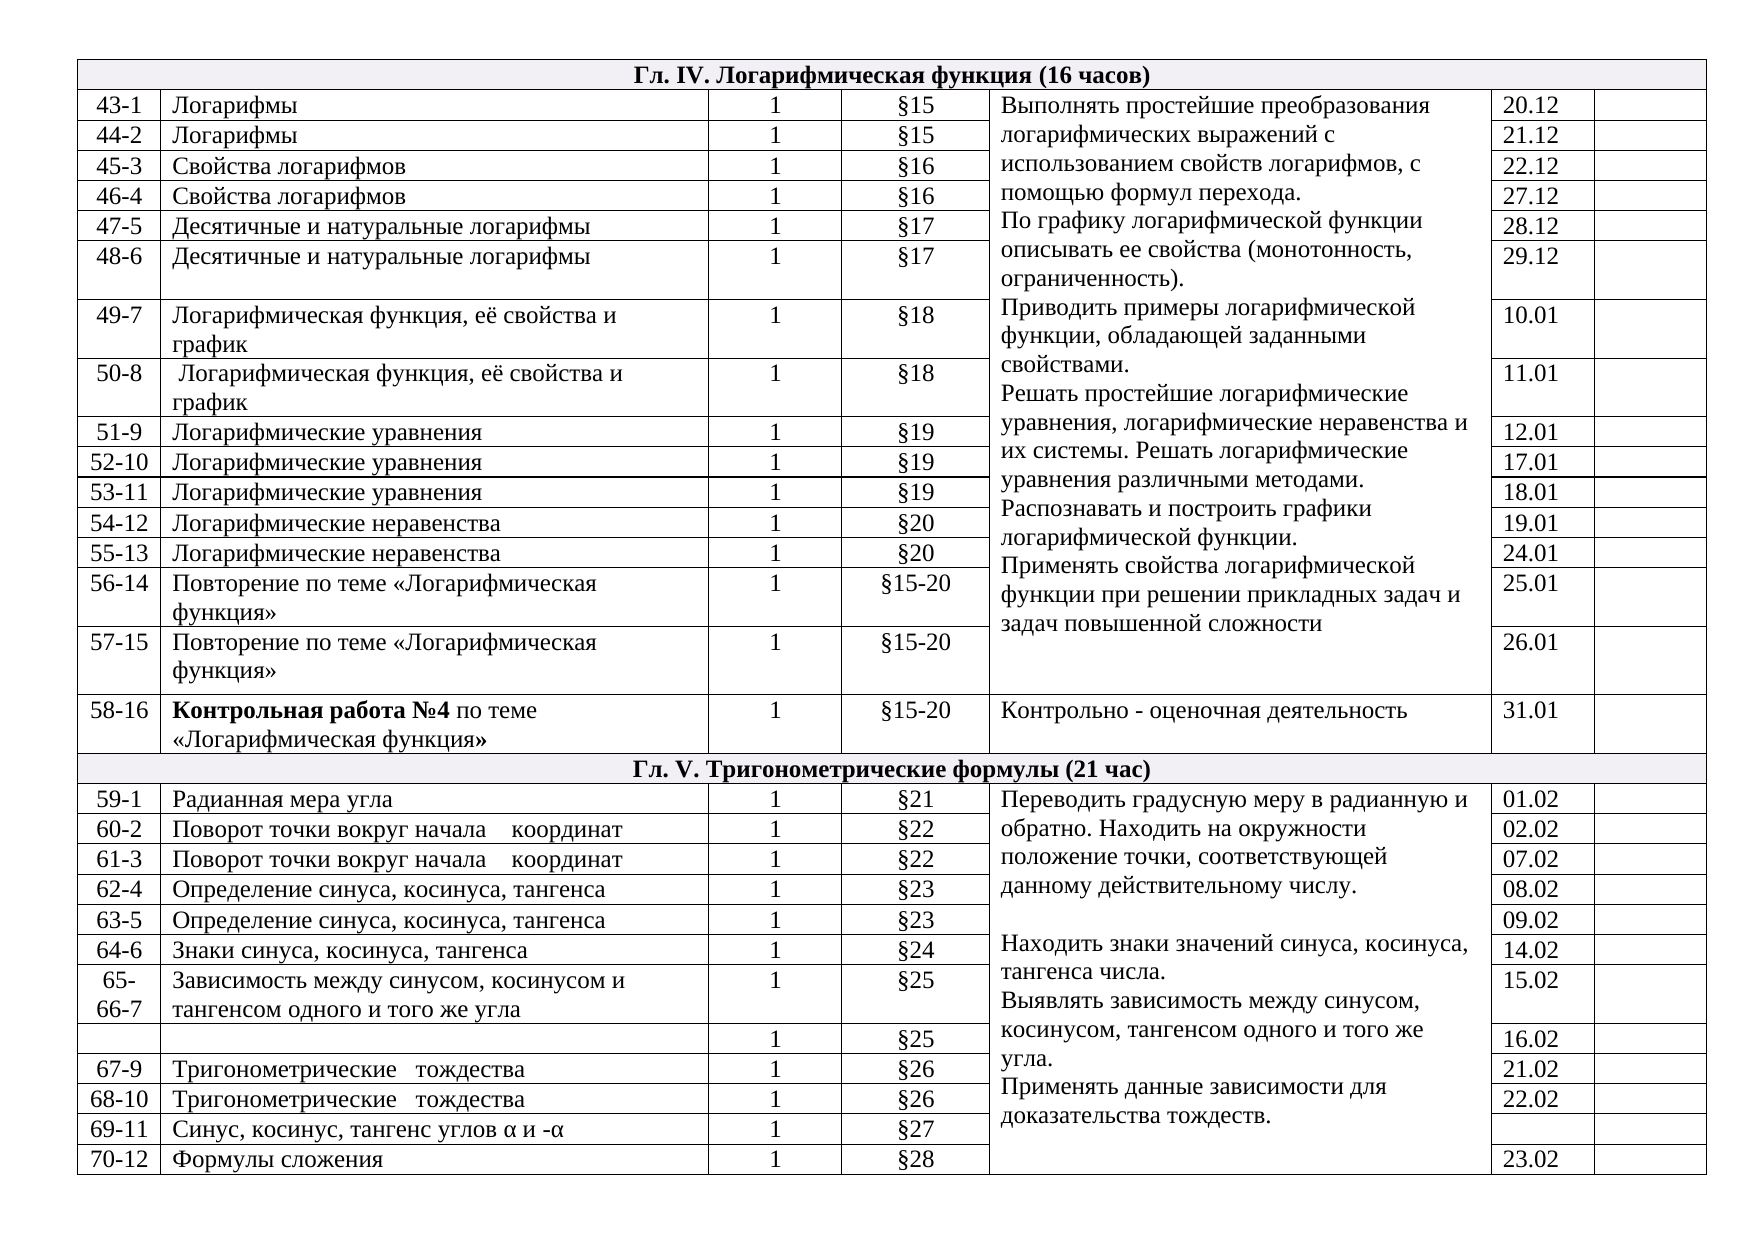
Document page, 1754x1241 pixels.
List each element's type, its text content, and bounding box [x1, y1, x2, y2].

table_cell [1595, 478, 1706, 507]
table_cell 50-8 [78, 359, 160, 416]
table_cell [1595, 1054, 1706, 1083]
table_cell 20.12 [1492, 90, 1594, 119]
table_cell 1 [709, 627, 841, 694]
table_cell 53-11 [78, 478, 160, 507]
table_cell 1 [709, 568, 841, 626]
table_cell 29.12 [1492, 241, 1594, 299]
table_cell Свойства логарифмов [161, 181, 708, 210]
table_cell Гл. V. Тригонометрические формулы (21 час) [78, 754, 1706, 783]
table_cell Зависимость между синусом, косинусом и тангенсом одного и того же угла [161, 965, 708, 1023]
table_cell 46-4 [78, 181, 160, 210]
table_cell 55-13 [78, 538, 160, 567]
table_cell 51-9 [78, 417, 160, 446]
table_cell Синус, косинус, тангенс углов α и -α [161, 1114, 708, 1143]
table_cell 45-3 [78, 151, 160, 180]
table_cell 54-12 [78, 508, 160, 537]
table_cell [1595, 935, 1706, 964]
table_cell §16 [842, 151, 989, 180]
table_cell Логарифмические уравнения [161, 478, 708, 507]
table_cell Десятичные и натуральные логарифмы [161, 241, 708, 299]
table_cell [1595, 695, 1706, 753]
table_cell Логарифмические уравнения [161, 447, 708, 476]
table_cell 1 [709, 1114, 841, 1143]
table_cell [1595, 90, 1706, 119]
table_cell 1 [709, 447, 841, 476]
table_cell [1595, 121, 1706, 150]
table_cell 27.12 [1492, 181, 1594, 210]
table_cell Логарифмические неравенства [161, 508, 708, 537]
table_cell [1595, 875, 1706, 904]
table_cell [1595, 538, 1706, 567]
table_cell 15.02 [1492, 965, 1594, 1023]
table_cell 44-2 [78, 121, 160, 150]
table_cell 24.01 [1492, 538, 1594, 567]
table_cell §18 [842, 359, 989, 416]
table_cell §26 [842, 1084, 989, 1113]
table_cell 70-12 [78, 1145, 160, 1174]
table_cell 1 [709, 478, 841, 507]
table_cell §20 [842, 508, 989, 537]
table_cell Логарифмическая функция, её свойства и график [161, 359, 708, 416]
table_cell [1595, 508, 1706, 537]
table_cell 01.02 [1492, 784, 1594, 813]
table_cell Тригонометрические тождества [161, 1084, 708, 1113]
table_cell [1595, 241, 1706, 299]
table_cell [1595, 447, 1706, 476]
table_cell 1 [709, 814, 841, 843]
table_cell Повторение по теме «Логарифмическая функция» [161, 627, 708, 694]
table_cell Логарифмы [161, 121, 708, 150]
table_cell 21.02 [1492, 1054, 1594, 1083]
table_cell 26.01 [1492, 627, 1594, 694]
table_cell 1 [709, 935, 841, 964]
table_cell 58-16 [78, 695, 160, 753]
table_cell 21.12 [1492, 121, 1594, 150]
table_cell [1595, 784, 1706, 813]
table_cell 63-5 [78, 905, 160, 934]
table_cell Определение синуса, косинуса, тангенса [161, 875, 708, 904]
table_cell [161, 1024, 708, 1053]
table_cell 47-5 [78, 211, 160, 240]
table_cell 1 [709, 538, 841, 567]
table_cell 11.01 [1492, 359, 1594, 416]
table_cell 52-10 [78, 447, 160, 476]
table_cell 1 [709, 359, 841, 416]
table_cell 1 [709, 965, 841, 1023]
table_cell 1 [709, 875, 841, 904]
table_cell §22 [842, 844, 989, 873]
table_cell [1595, 568, 1706, 626]
table_cell §27 [842, 1114, 989, 1143]
table_cell §19 [842, 447, 989, 476]
table_cell [1595, 965, 1706, 1023]
table_cell §18 [842, 300, 989, 357]
table_cell [1595, 211, 1706, 240]
table_cell [1595, 417, 1706, 446]
table_cell 31.01 [1492, 695, 1594, 753]
table_cell 1 [709, 211, 841, 240]
table_cell Повторение по теме «Логарифмическая функция» [161, 568, 708, 626]
table_cell [1595, 905, 1706, 934]
table_cell 60-2 [78, 814, 160, 843]
table_cell Поворот точки вокруг начала координат [161, 844, 708, 873]
table_cell §23 [842, 905, 989, 934]
table_cell [1595, 627, 1706, 694]
table_cell 65-66-7 [78, 965, 160, 1023]
table_cell §25 [842, 965, 989, 1023]
table_cell 1 [709, 300, 841, 357]
table_cell 1 [709, 90, 841, 119]
table_cell §16 [842, 181, 989, 210]
table_cell [1492, 1114, 1594, 1143]
table_cell 57-15 [78, 627, 160, 694]
table_cell §28 [842, 1145, 989, 1174]
table_cell 1 [709, 1145, 841, 1174]
table_cell 48-6 [78, 241, 160, 299]
table_cell §24 [842, 935, 989, 964]
table_cell Логарифмические уравнения [161, 417, 708, 446]
table_cell 68-10 [78, 1084, 160, 1113]
table_cell 61-3 [78, 844, 160, 873]
table_cell [1595, 814, 1706, 843]
table_cell 1 [709, 241, 841, 299]
table_cell 08.02 [1492, 875, 1594, 904]
table_cell 1 [709, 181, 841, 210]
table_cell 12.01 [1492, 417, 1594, 446]
table_cell Десятичные и натуральные логарифмы [161, 211, 708, 240]
table_cell 69-11 [78, 1114, 160, 1143]
table_cell 22.12 [1492, 151, 1594, 180]
table_cell §17 [842, 211, 989, 240]
table_cell §19 [842, 417, 989, 446]
table_cell 1 [709, 1024, 841, 1053]
table_cell Поворот точки вокруг начала координат [161, 814, 708, 843]
table_cell [1595, 151, 1706, 180]
table_cell 1 [709, 784, 841, 813]
table_cell 1 [709, 151, 841, 180]
table_cell Логарифмические неравенства [161, 538, 708, 567]
table_cell §15-20 [842, 568, 989, 626]
table_cell [78, 1024, 160, 1053]
table_cell 16.02 [1492, 1024, 1594, 1053]
table_cell 43-1 [78, 90, 160, 119]
table_cell 1 [709, 121, 841, 150]
table_cell §23 [842, 875, 989, 904]
table_cell 1 [709, 1054, 841, 1083]
table_cell [1595, 1084, 1706, 1113]
table_cell 02.02 [1492, 814, 1594, 843]
table_cell 1 [709, 1084, 841, 1113]
table_cell 14.02 [1492, 935, 1594, 964]
table_cell Логарифмы [161, 90, 708, 119]
table_cell §17 [842, 241, 989, 299]
table_cell 49-7 [78, 300, 160, 357]
table_cell §15 [842, 121, 989, 150]
table_cell 18.01 [1492, 478, 1594, 507]
table_cell [1595, 181, 1706, 210]
table_cell 62-4 [78, 875, 160, 904]
table_cell Знаки синуса, косинуса, тангенса [161, 935, 708, 964]
table_cell Формулы сложения [161, 1145, 708, 1174]
table_cell Контрольная работа №4 по теме «Логарифмическая функция» [161, 695, 708, 753]
table_cell [1595, 300, 1706, 357]
table_cell 1 [709, 695, 841, 753]
table_cell Тригонометрические тождества [161, 1054, 708, 1083]
table_cell 56-14 [78, 568, 160, 626]
table_cell §25 [842, 1024, 989, 1053]
table_cell Определение синуса, косинуса, тангенса [161, 905, 708, 934]
table_cell [1595, 359, 1706, 416]
table_cell [1595, 1024, 1706, 1053]
table_cell 1 [709, 417, 841, 446]
table_cell §15-20 [842, 695, 989, 753]
table_cell 19.01 [1492, 508, 1594, 537]
table_cell Контрольно - оценочная деятельность [990, 695, 1491, 753]
table_cell 64-6 [78, 935, 160, 964]
table_cell Выполнять простейшие преобразования логарифмических выражений с использованием свойств логарифмов, с помощью формул перехода. По графику логарифмической функции описывать ее свойства (монотонность, ограниченность). Приводить примеры логарифмической функции, обладающей заданными свойствами. Решать простейшие логарифмические уравнения, логарифмические неравенства и их системы. Решать логарифмические уравнения различными методами. Распознавать и построить графики логарифмической функции. Применять свойства логарифмической функции при решении прикладных задач и задач повышенной сложности [990, 90, 1491, 694]
table_cell 22.02 [1492, 1084, 1594, 1113]
table_cell [1595, 844, 1706, 873]
table_cell 10.01 [1492, 300, 1594, 357]
table_cell 17.01 [1492, 447, 1594, 476]
table_cell 09.02 [1492, 905, 1594, 934]
table_cell 1 [709, 905, 841, 934]
table_cell 67-9 [78, 1054, 160, 1083]
table_cell Гл. IV. Логарифмическая функция (16 часов) [78, 60, 1706, 89]
table_cell Радианная мера угла [161, 784, 708, 813]
table_cell §19 [842, 478, 989, 507]
table_cell 07.02 [1492, 844, 1594, 873]
table_cell 1 [709, 508, 841, 537]
table_cell §15-20 [842, 627, 989, 694]
table_cell 25.01 [1492, 568, 1594, 626]
table_cell Переводить градусную меру в радианную и обратно. Находить на окружности положение точки, соответствующей данному действительному числу. Находить знаки значений синуса, косинуса, тангенса числа. Выявлять зависимость между синусом, косинусом, тангенсом одного и того же угла. Применять данные зависимости для доказательства тождеств. Применять при преобразованиях и вычислениях формулы связи тригонометрических функций углов α и –α, формулы сложения, формулы двойных и половинных углов, формулы приведения, формулы суммы и разности синусов, суммы и разности косинусов. Доказывать тождества, применяя различные методы, используя все изученные формулы. Применять все изученные свойства и формулы при решении прикладных задач и задач повышенной сложности [990, 784, 1491, 1174]
table_cell §20 [842, 538, 989, 567]
table_cell 59-1 [78, 784, 160, 813]
table_cell 23.02 [1492, 1145, 1594, 1174]
table_cell Логарифмическая функция, её свойства и график [161, 300, 708, 357]
table_cell Свойства логарифмов [161, 151, 708, 180]
table_cell §22 [842, 814, 989, 843]
table_cell [1595, 1114, 1706, 1143]
table_cell §26 [842, 1054, 989, 1083]
table_cell §15 [842, 90, 989, 119]
table_cell 28.12 [1492, 211, 1594, 240]
table_cell 1 [709, 844, 841, 873]
table_cell §21 [842, 784, 989, 813]
table_cell [1595, 1145, 1706, 1174]
